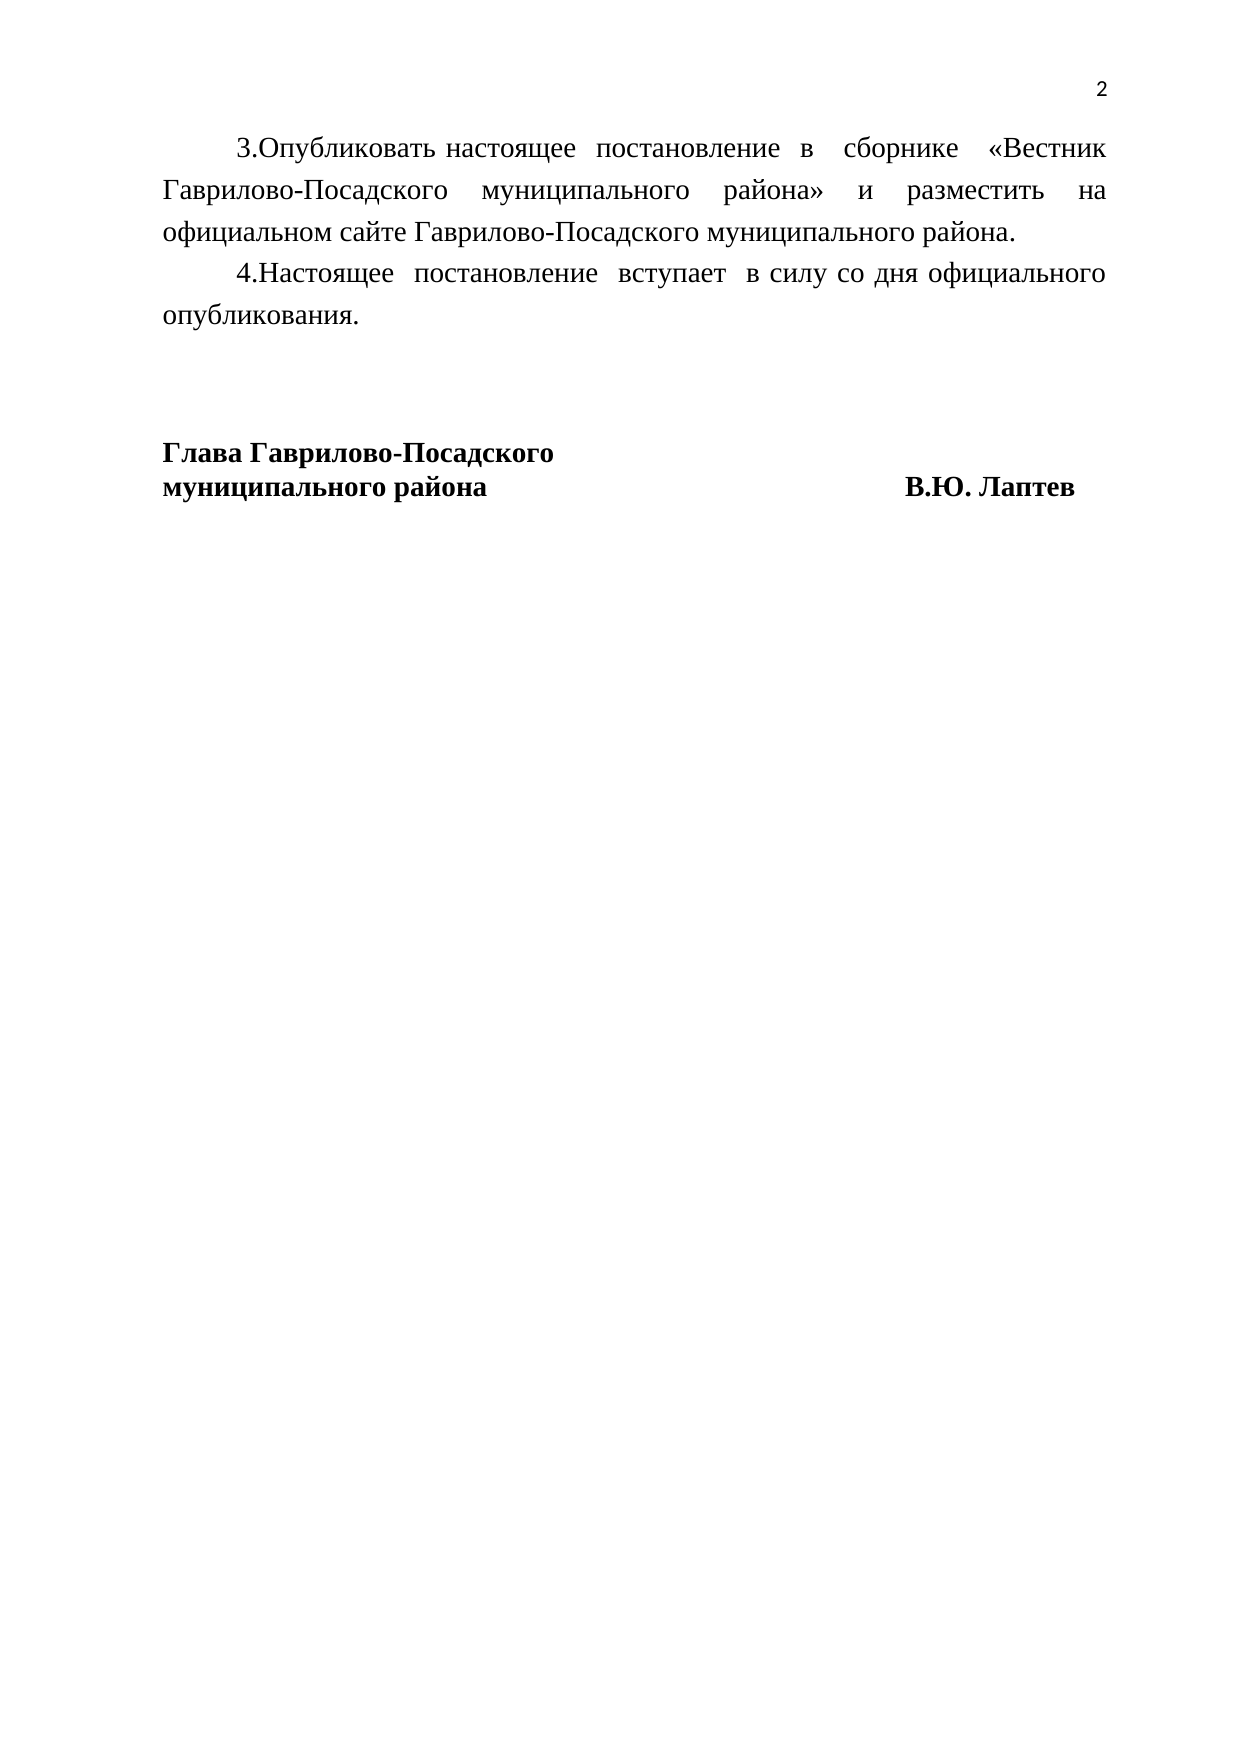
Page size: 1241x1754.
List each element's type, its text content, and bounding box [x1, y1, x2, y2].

text муниципального района В.Ю. Лаптев [162, 469, 1107, 502]
text 4.Настоящее постановление вступает в силу со дня официального опубликования. [162, 256, 1107, 331]
text Глава Гаврилово-Посадского [162, 435, 1107, 469]
text 3.Опубликовать настоящее постановление в сборнике «Вестник Гаврилово-Посадского муниципального района» и разместить на официальном сайте Гаврилово-Посадского муниципального района. [162, 130, 1107, 247]
